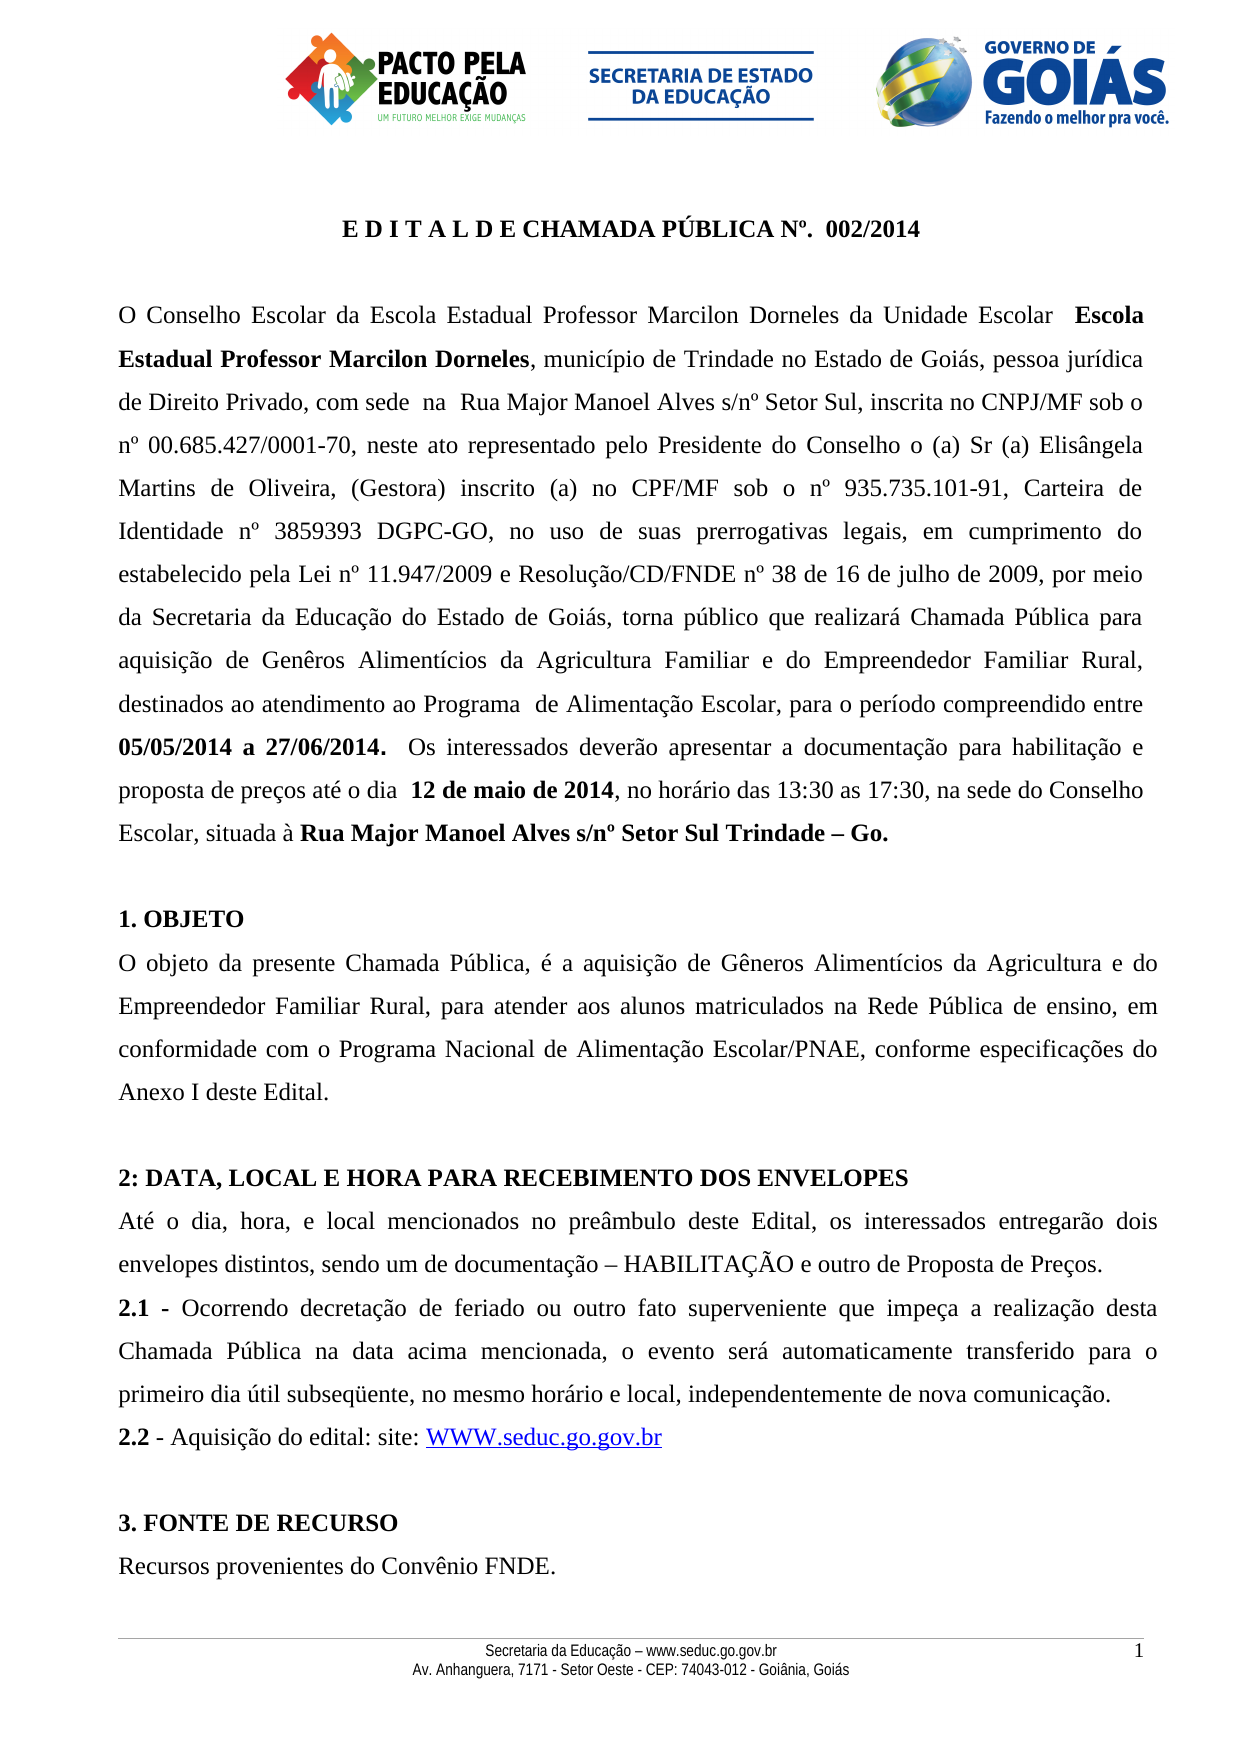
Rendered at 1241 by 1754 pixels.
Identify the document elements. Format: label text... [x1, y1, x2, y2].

picture [276, 28, 1175, 136]
text 2.1 - Ocorrendo decretação de feriado ou outro fato superveniente que impeça a realização desta Chamada Pública na data acima mencionada, o evento será automaticamente transferido para o primeiro dia útil subseqüente, no mesmo horário e local, independentemente de nova comunicação. [118, 1293, 1159, 1408]
text E D I T A L D E CHAMADA PÚBLICA Nº. 002/2014 [118, 214, 1144, 243]
text 2: DATA, LOCAL E HORA PARA RECEBIMENTO DOS ENVELOPES [118, 1163, 1159, 1192]
text 3. FONTE DE RECURSO [118, 1508, 1159, 1537]
text Recursos provenientes do Convênio FNDE. [118, 1551, 1159, 1580]
text Até o dia, hora, e local mencionados no preâmbulo deste Edital, os interessados entregarão dois envelopes distintos, sendo um de documentação – HABILITAÇÃO e outro de Proposta de Preços. [118, 1206, 1159, 1278]
text O Conselho Escolar da Escola Estadual Professor Marcilon Dorneles da Unidade Escolar Escola Estadual Professor Marcilon Dorneles, município de Trindade no Estado de Goiás, pessoa jurídica de Direito Privado, com sede na Rua Major Manoel Alves s/nº Setor Sul, inscrita no CNPJ/MF sob o nº 00.685.427/0001-70, neste ato representado pelo Presidente do Conselho o (a) Sr (a) Elisângela Martins de Oliveira, (Gestora) inscrito (a) no CPF/MF sob o nº 935.735.101-91, Carteira de Identidade nº 3859393 DGPC-GO, no uso de suas prerrogativas legais, em cumprimento do estabelecido pela Lei nº 11.947/2009 e Resolução/CD/FNDE nº 38 de 16 de julho de 2009, por meio da Secretaria da Educação do Estado de Goiás, torna público que realizará Chamada Pública para aquisição de Genêros Alimentícios da Agricultura Familiar e do Empreendedor Familiar Rural, destinados ao atendimento ao Programa de Alimentação Escolar, para o período compreendido entre 05/05/2014 a 27/06/2014. Os interessados deverão apresentar a documentação para habilitação e proposta de preços até o dia 12 de maio de 2014, no horário das 13:30 as 17:30, na sede do Conselho Escolar, situada à Rua Major Manoel Alves s/nº Setor Sul Trindade – Go. [118, 301, 1144, 847]
text O objeto da presente Chamada Pública, é a aquisição de Gêneros Alimentícios da Agricultura e do Empreendedor Familiar Rural, para atender aos alunos matriculados na Rede Pública de ensino, em conformidade com o Programa Nacional de Alimentação Escolar/PNAE, conforme especificações do Anexo I deste Edital. [118, 948, 1159, 1106]
text 1. OBJETO [118, 904, 1159, 933]
text 2.2 - Aquisição do edital: site: WWW.seduc.go.gov.br [118, 1422, 1159, 1451]
